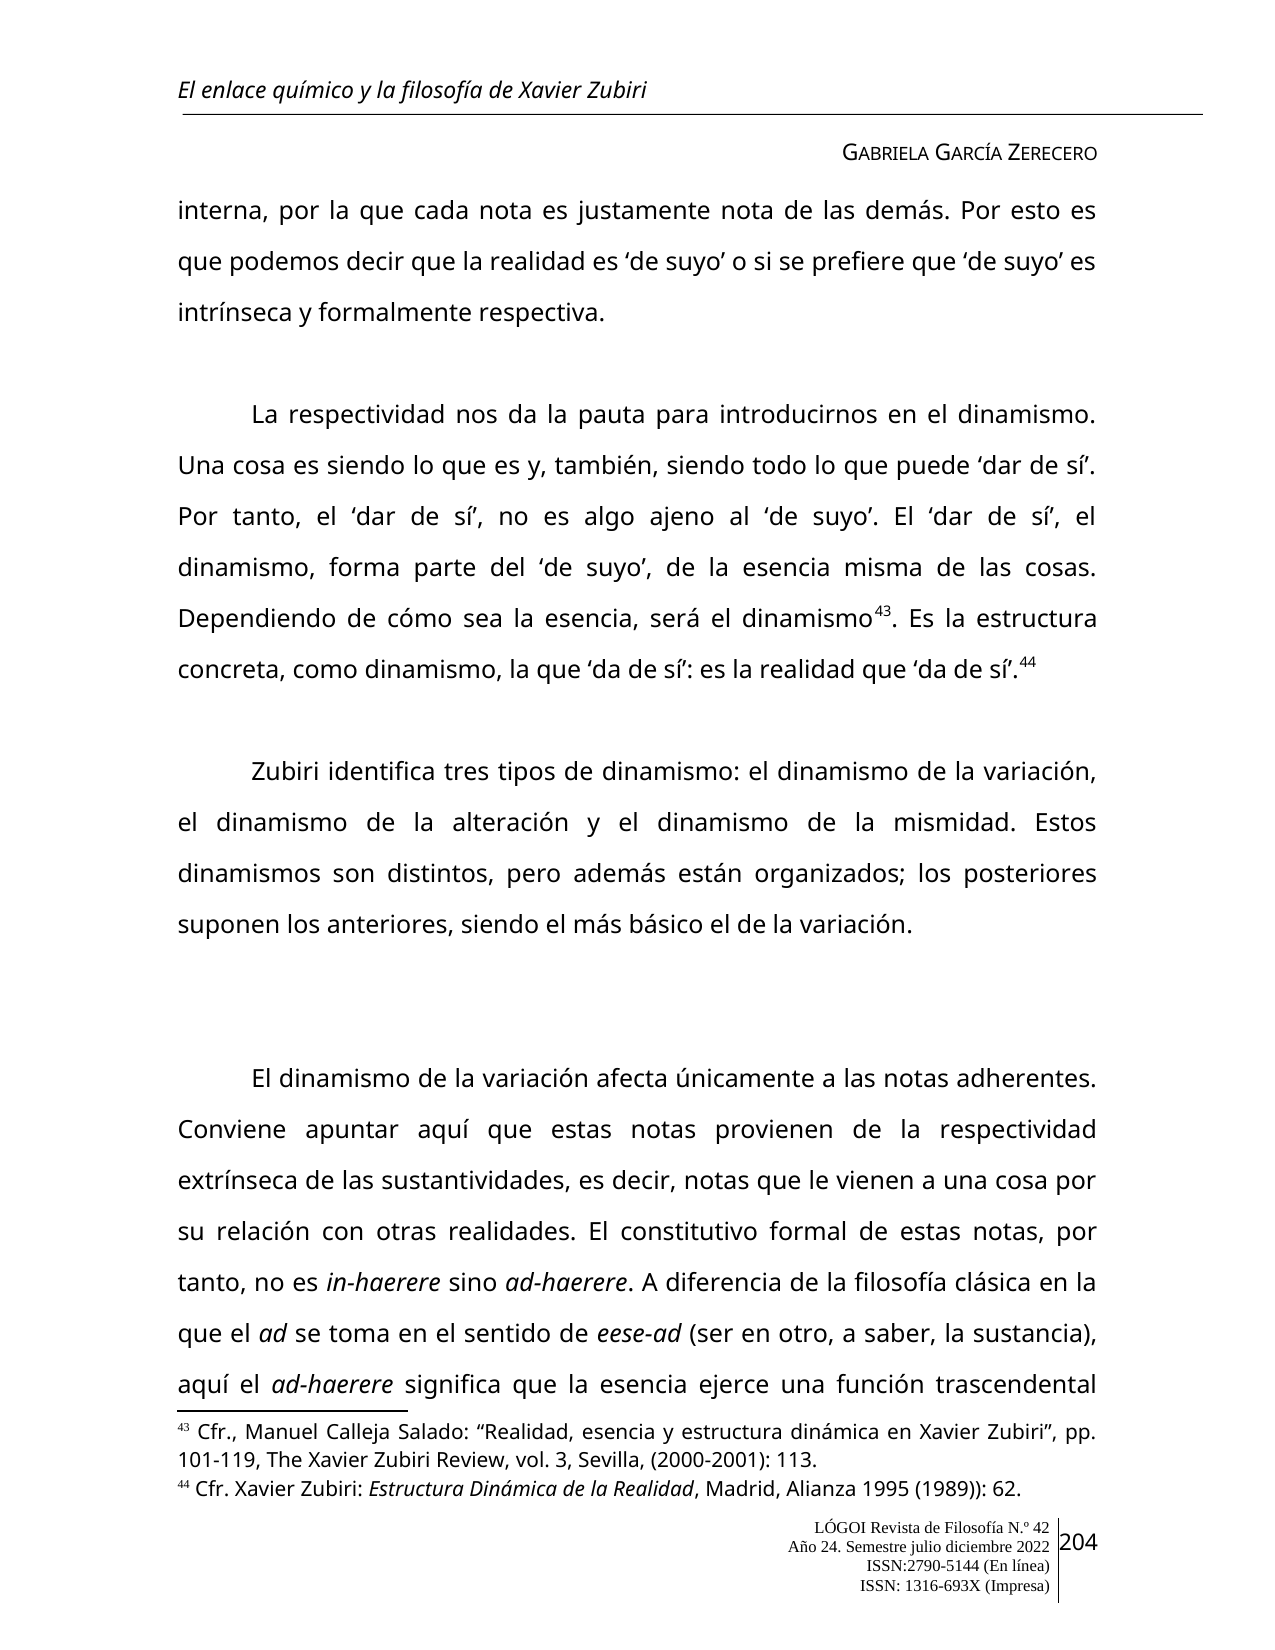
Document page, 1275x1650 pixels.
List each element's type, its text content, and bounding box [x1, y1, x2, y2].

text Zubiri identifica tres tipos de dinamismo: el dinamismo de la variación, el dinamismo de la alteración y el dinamismo de la mismidad. Estos dinamismos son distintos, pero además están organizados; los posteriores suponen los anteriores, siendo el más básico el de la variación. [177, 754, 1098, 941]
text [177, 192, 1098, 329]
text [177, 1060, 1098, 1401]
text La respectividad nos da la pauta para introducirnos en el dinamismo. Una cosa es siendo lo que es y, también, siendo todo lo que puede ‘dar de sí’. Por tanto, el ‘dar de sí’, no es algo ajeno al ‘de suyo’. El ‘dar de sí’, el dinamismo, forma parte del ‘de suyo’, de la esencia misma de las cosas. Dependiendo de cómo sea la esencia, será el dinamismo. Es la estructura concreta, como dinamismo, la que ‘da de sí’: es la realidad que ‘da de sí’. [177, 397, 1098, 686]
